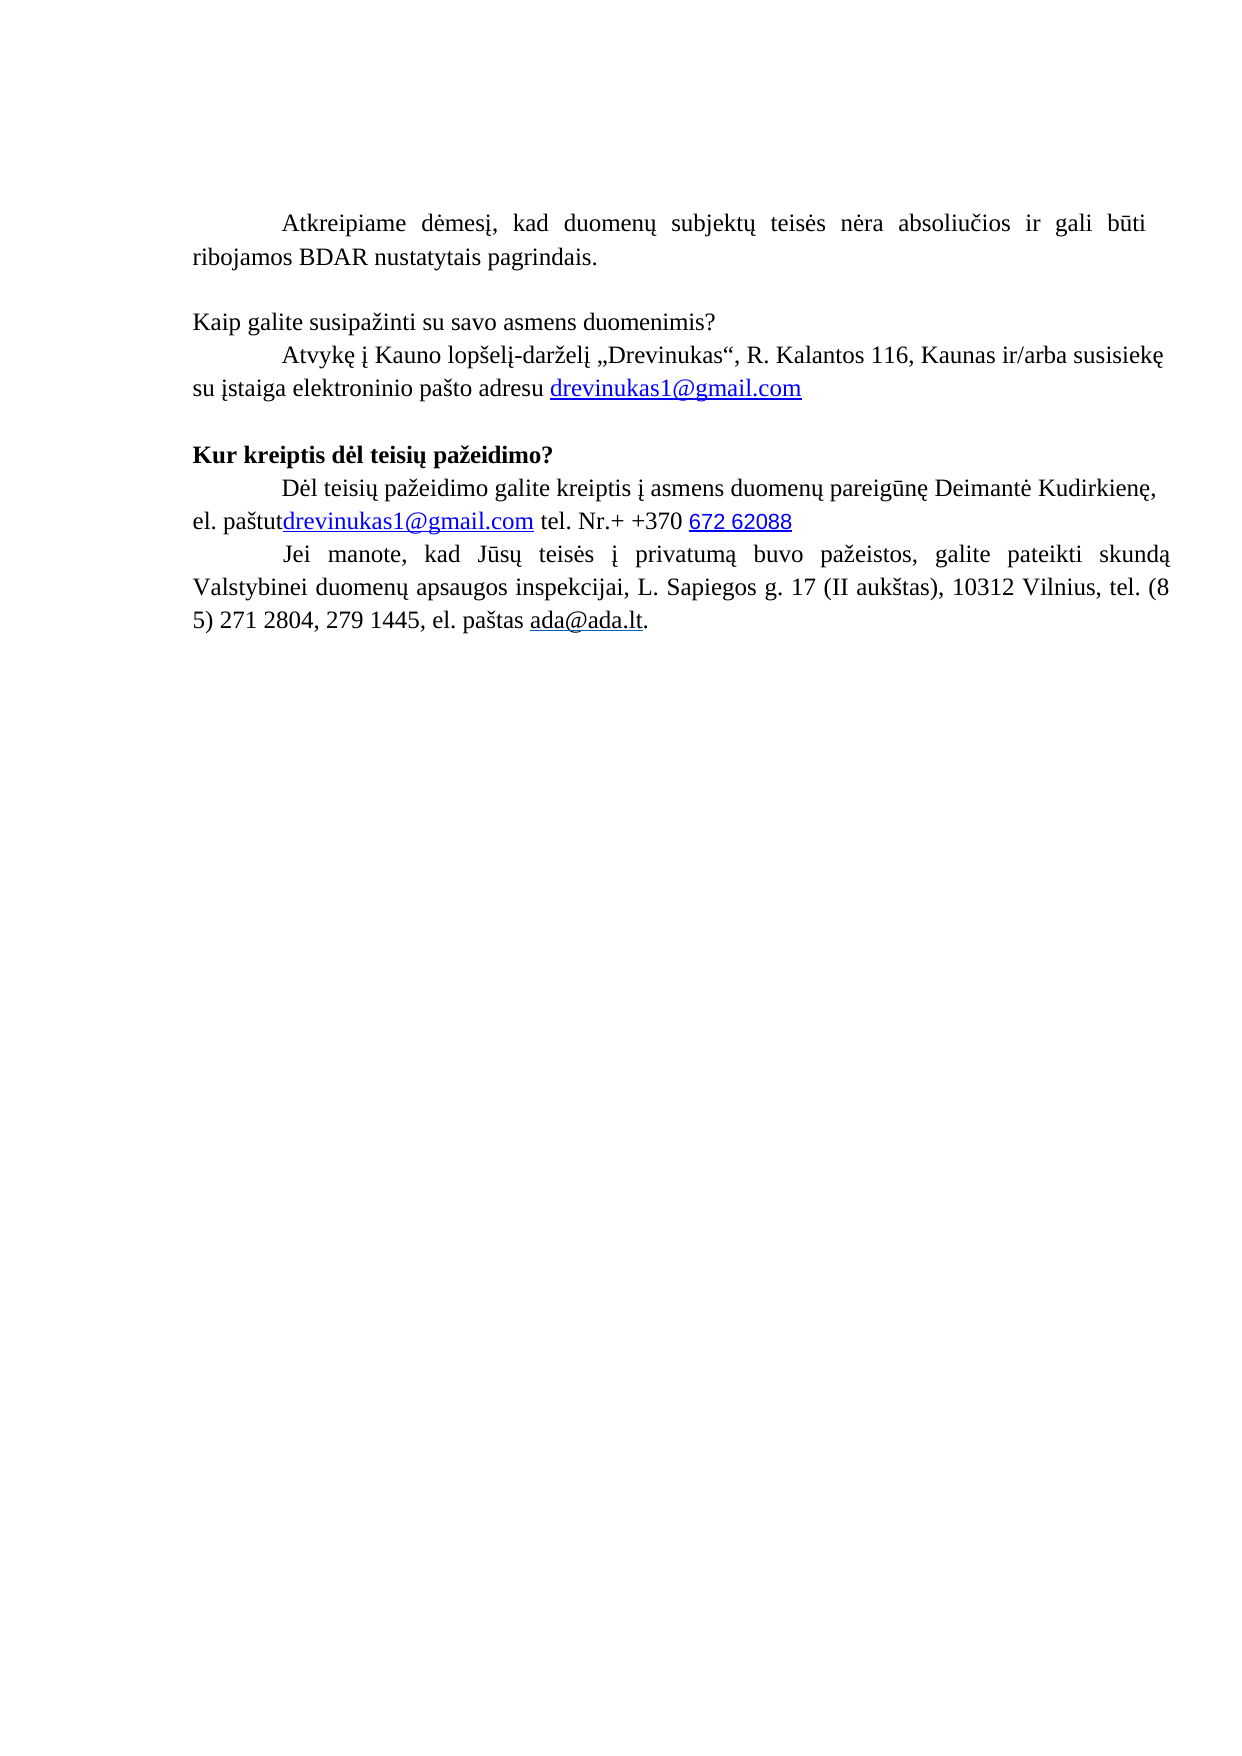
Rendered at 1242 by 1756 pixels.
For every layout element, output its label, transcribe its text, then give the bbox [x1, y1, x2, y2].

text Atvykę į Kauno lopšelį-darželį „Drevinukas“, R. Kalantos 116, Kaunas ir/arba susisiekę su įstaiga elektroninio pašto adresu drevinukas1@gmail.com [192, 340, 1183, 402]
text Dėl teisių pažeidimo galite kreiptis į asmens duomenų pareigūnę Deimantė Kudirkienę, el. paštutdrevinukas1@gmail.com tel. Nr.+ +370 672 62088 [192, 473, 1183, 534]
subtitle Kur kreiptis dėl teisių pažeidimo? [192, 440, 1183, 468]
text Atkreipiame dėmesį, kad duomenų subjektų teisės nėra absoliučios ir gali būti ribojamos BDAR nustatytais pagrindais. [192, 208, 1183, 270]
text Jei manote, kad Jūsų teisės į privatumą buvo pažeistos, galite pateikti skundą Valstybinei duomenų apsaugos inspekcijai, L. Sapiegos g. 17 (II aukštas), 10312 Vilnius, tel. (8 5) 271 2804, 279 1445, el. paštas ada@ada.lt. [192, 539, 1171, 634]
text Kaip galite susipažinti su savo asmens duomenimis? [192, 307, 1183, 336]
